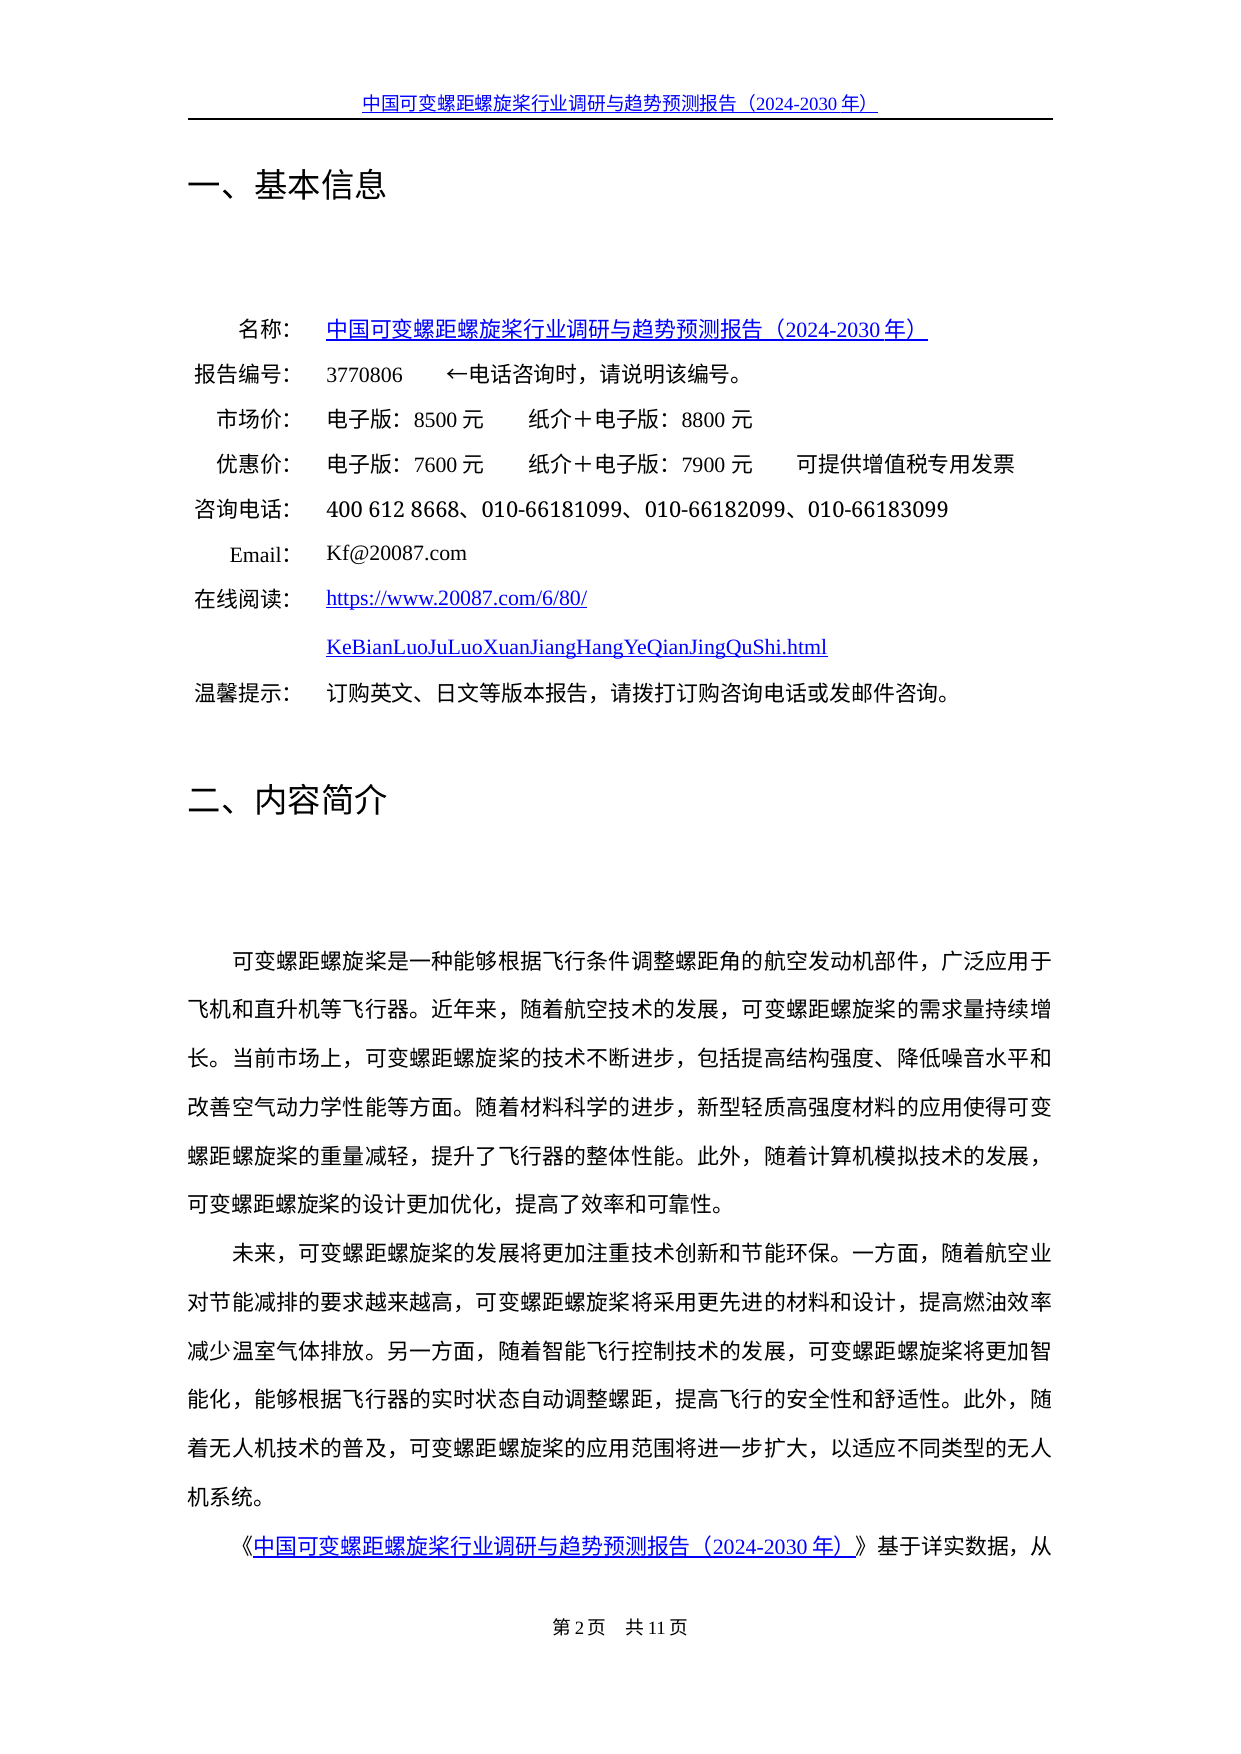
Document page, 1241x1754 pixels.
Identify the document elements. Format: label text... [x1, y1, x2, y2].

title 二、内容简介 [187, 766, 1053, 831]
table_cell [315, 582, 1073, 675]
table_header 名称： [167, 312, 315, 357]
table_cell 市场价： [167, 402, 315, 447]
table_cell 电子版：7600 元 纸介＋电子版：7900 元 可提供增值税专用发票 [315, 447, 1073, 492]
table_cell 报告编号： [167, 357, 315, 402]
table_cell 3770806 ←电话咨询时，请说明该编号。 [315, 357, 1073, 402]
title 一、基本信息 [187, 150, 1053, 215]
table_cell 优惠价： [167, 447, 315, 492]
table_header 中国可变螺距螺旋桨行业调研与趋势预测报告（2024-2030年） [315, 312, 1073, 357]
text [187, 943, 1053, 1561]
table_cell 400 612 8668、010-66181099、010-66182099、010-66183099 [315, 492, 1073, 537]
table_cell 在线阅读： [167, 582, 315, 675]
table_cell Email： [167, 537, 315, 582]
table_cell 咨询电话： [167, 492, 315, 537]
table_cell 温馨提示： [167, 675, 315, 720]
table_cell 订购英文、日文等版本报告，请拨打订购咨询电话或发邮件咨询。 [315, 675, 1073, 720]
table_cell 电子版：8500 元 纸介＋电子版：8800 元 [315, 402, 1073, 447]
table_cell Kf@20087.com [315, 537, 1073, 582]
